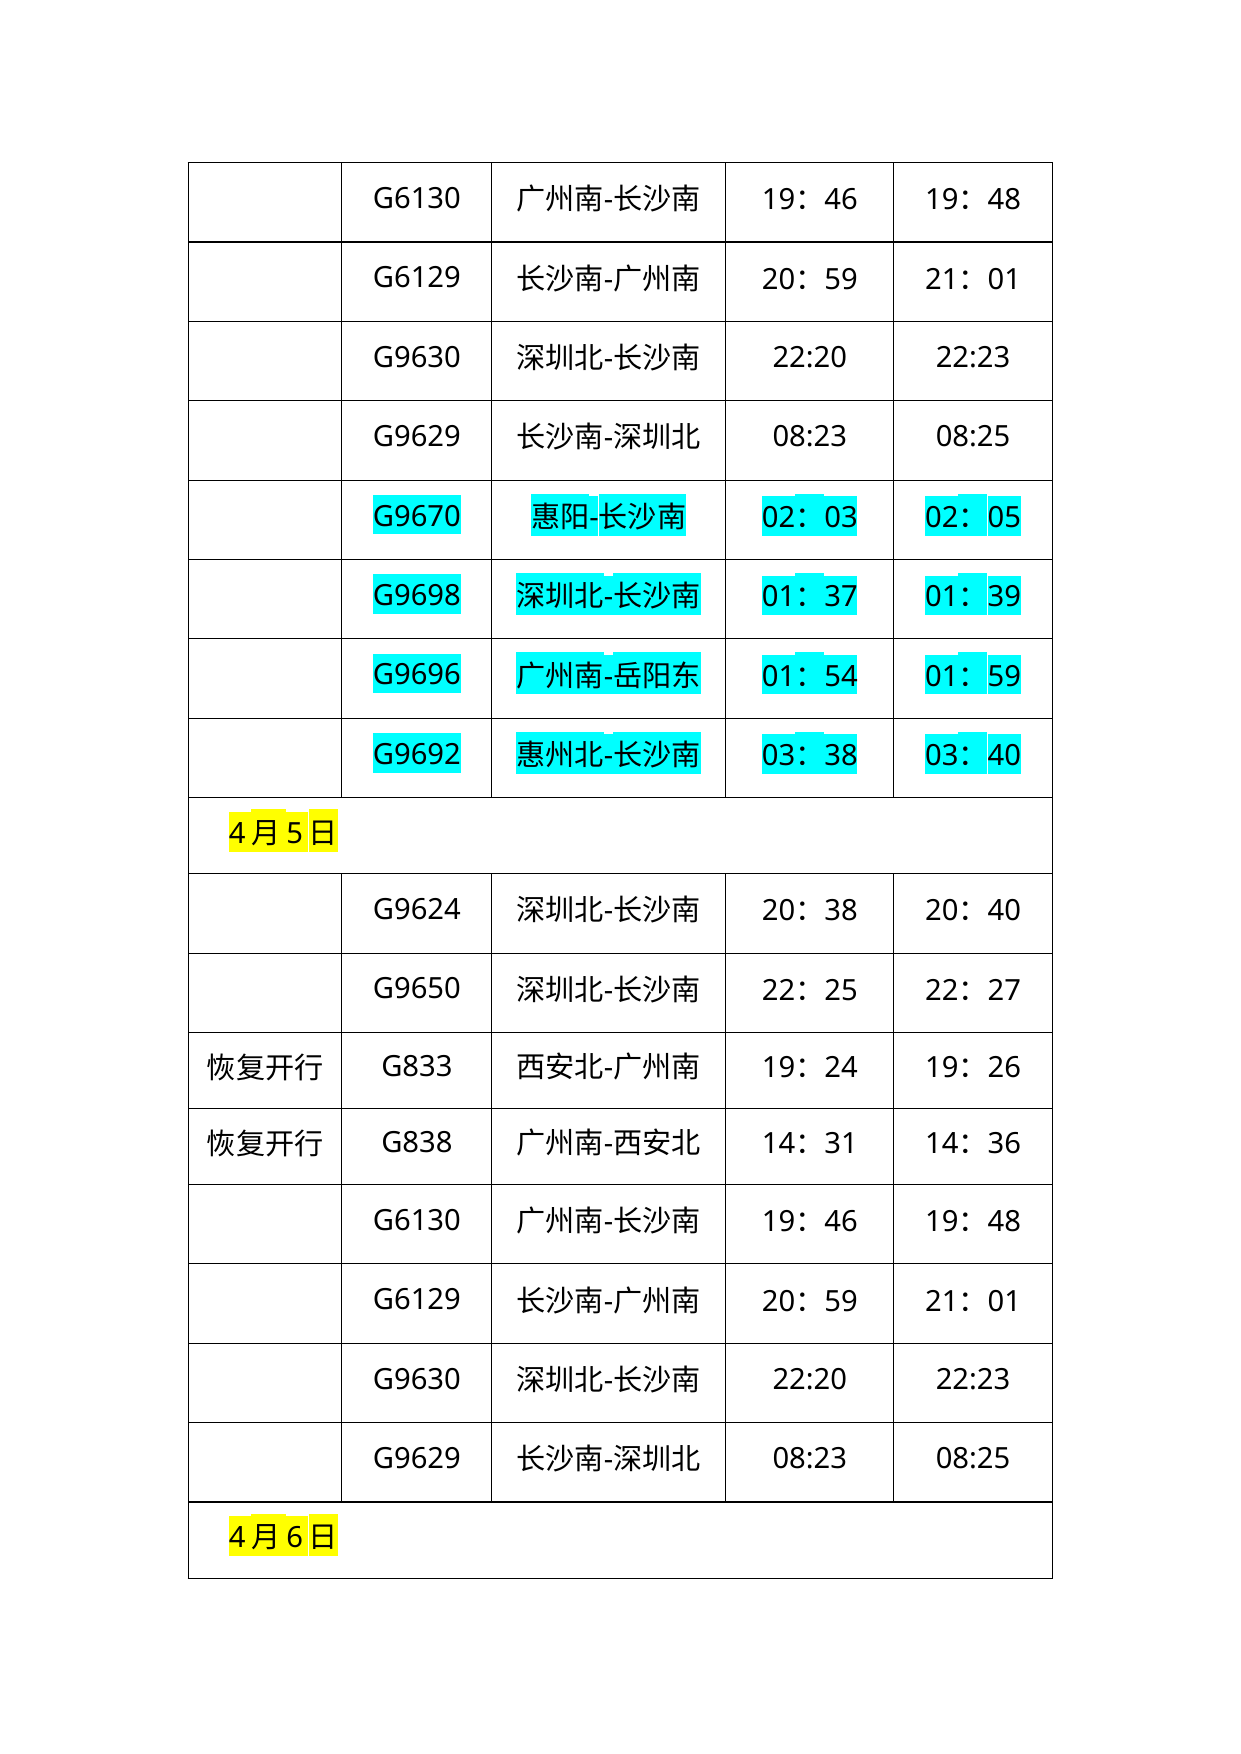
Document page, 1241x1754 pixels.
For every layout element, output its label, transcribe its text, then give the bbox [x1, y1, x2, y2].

table_cell 14：36 [894, 1109, 1052, 1184]
table_cell 深圳北-长沙南 [492, 560, 725, 638]
table_cell 22:23 [894, 1344, 1052, 1422]
table_cell G9624 [342, 874, 491, 952]
table_cell 19：24 [726, 1033, 893, 1108]
table_cell 4月6日 [189, 1503, 1052, 1577]
table_cell [189, 163, 341, 241]
table_cell 20：59 [726, 1264, 893, 1343]
table_cell 4月5日 [189, 798, 1052, 873]
table_cell 01：54 [726, 639, 893, 718]
table_cell [189, 1423, 341, 1501]
table_cell 02：03 [726, 481, 893, 559]
table_cell 广州南-长沙南 [492, 1185, 725, 1263]
table_cell 长沙南-深圳北 [492, 401, 725, 479]
table_cell 19：48 [894, 1185, 1052, 1263]
table_cell 长沙南-深圳北 [492, 1423, 725, 1501]
table_cell 广州南-岳阳东 [492, 639, 725, 718]
table_cell G9630 [342, 322, 491, 400]
table_cell G9629 [342, 401, 491, 479]
table_cell 08:23 [726, 1423, 893, 1501]
table_cell G6129 [342, 243, 491, 321]
table_cell 03：38 [726, 719, 893, 797]
table_cell 深圳北-长沙南 [492, 954, 725, 1032]
table_cell 惠阳-长沙南 [492, 481, 725, 559]
table_cell [189, 874, 341, 952]
table_cell 08:25 [894, 1423, 1052, 1501]
table_cell G9650 [342, 954, 491, 1032]
table_cell G9629 [342, 1423, 491, 1501]
table_cell 03：40 [894, 719, 1052, 797]
table_cell [189, 322, 341, 400]
table_cell G6130 [342, 1185, 491, 1263]
table_cell [189, 401, 341, 479]
table_cell 20：38 [726, 874, 893, 952]
table_cell G6129 [342, 1264, 491, 1343]
table_cell [189, 639, 341, 718]
table_cell 恢复开行 [189, 1033, 341, 1108]
table_cell 08:23 [726, 401, 893, 479]
table_cell 21：01 [894, 1264, 1052, 1343]
table_cell G9696 [342, 639, 491, 718]
table_cell 22：25 [726, 954, 893, 1032]
table_cell 01：59 [894, 639, 1052, 718]
table_cell [189, 560, 341, 638]
table_cell [189, 1185, 341, 1263]
table_cell 08:25 [894, 401, 1052, 479]
table_cell 深圳北-长沙南 [492, 874, 725, 952]
table_cell [189, 1264, 341, 1343]
table_cell G9670 [342, 481, 491, 559]
table_cell G6130 [342, 163, 491, 241]
table_cell 21：01 [894, 243, 1052, 321]
table_cell 22:23 [894, 322, 1052, 400]
table_cell 深圳北-长沙南 [492, 1344, 725, 1422]
table_cell 22：27 [894, 954, 1052, 1032]
table_cell [189, 1344, 341, 1422]
table_cell [189, 243, 341, 321]
table_cell 01：39 [894, 560, 1052, 638]
table_cell 01：37 [726, 560, 893, 638]
table_cell 14：31 [726, 1109, 893, 1184]
table_cell 长沙南-广州南 [492, 1264, 725, 1343]
table_cell 22:20 [726, 1344, 893, 1422]
table_cell 19：48 [894, 163, 1052, 241]
table_cell G833 [342, 1033, 491, 1108]
table_cell [189, 719, 341, 797]
table_cell 西安北-广州南 [492, 1033, 725, 1108]
table_cell 20：40 [894, 874, 1052, 952]
table_cell 20：59 [726, 243, 893, 321]
table_cell G838 [342, 1109, 491, 1184]
table_cell 19：46 [726, 1185, 893, 1263]
table_cell 02：05 [894, 481, 1052, 559]
table_cell 惠州北-长沙南 [492, 719, 725, 797]
table_cell [189, 954, 341, 1032]
table_cell 深圳北-长沙南 [492, 322, 725, 400]
table_cell 19：46 [726, 163, 893, 241]
table_cell G9698 [342, 560, 491, 638]
table_cell 22:20 [726, 322, 893, 400]
table_cell 19：26 [894, 1033, 1052, 1108]
table_cell 广州南-西安北 [492, 1109, 725, 1184]
table_cell 恢复开行 [189, 1109, 341, 1184]
table_cell G9630 [342, 1344, 491, 1422]
table_cell [189, 481, 341, 559]
table_cell 广州南-长沙南 [492, 163, 725, 241]
table_cell G9692 [342, 719, 491, 797]
table_cell 长沙南-广州南 [492, 243, 725, 321]
